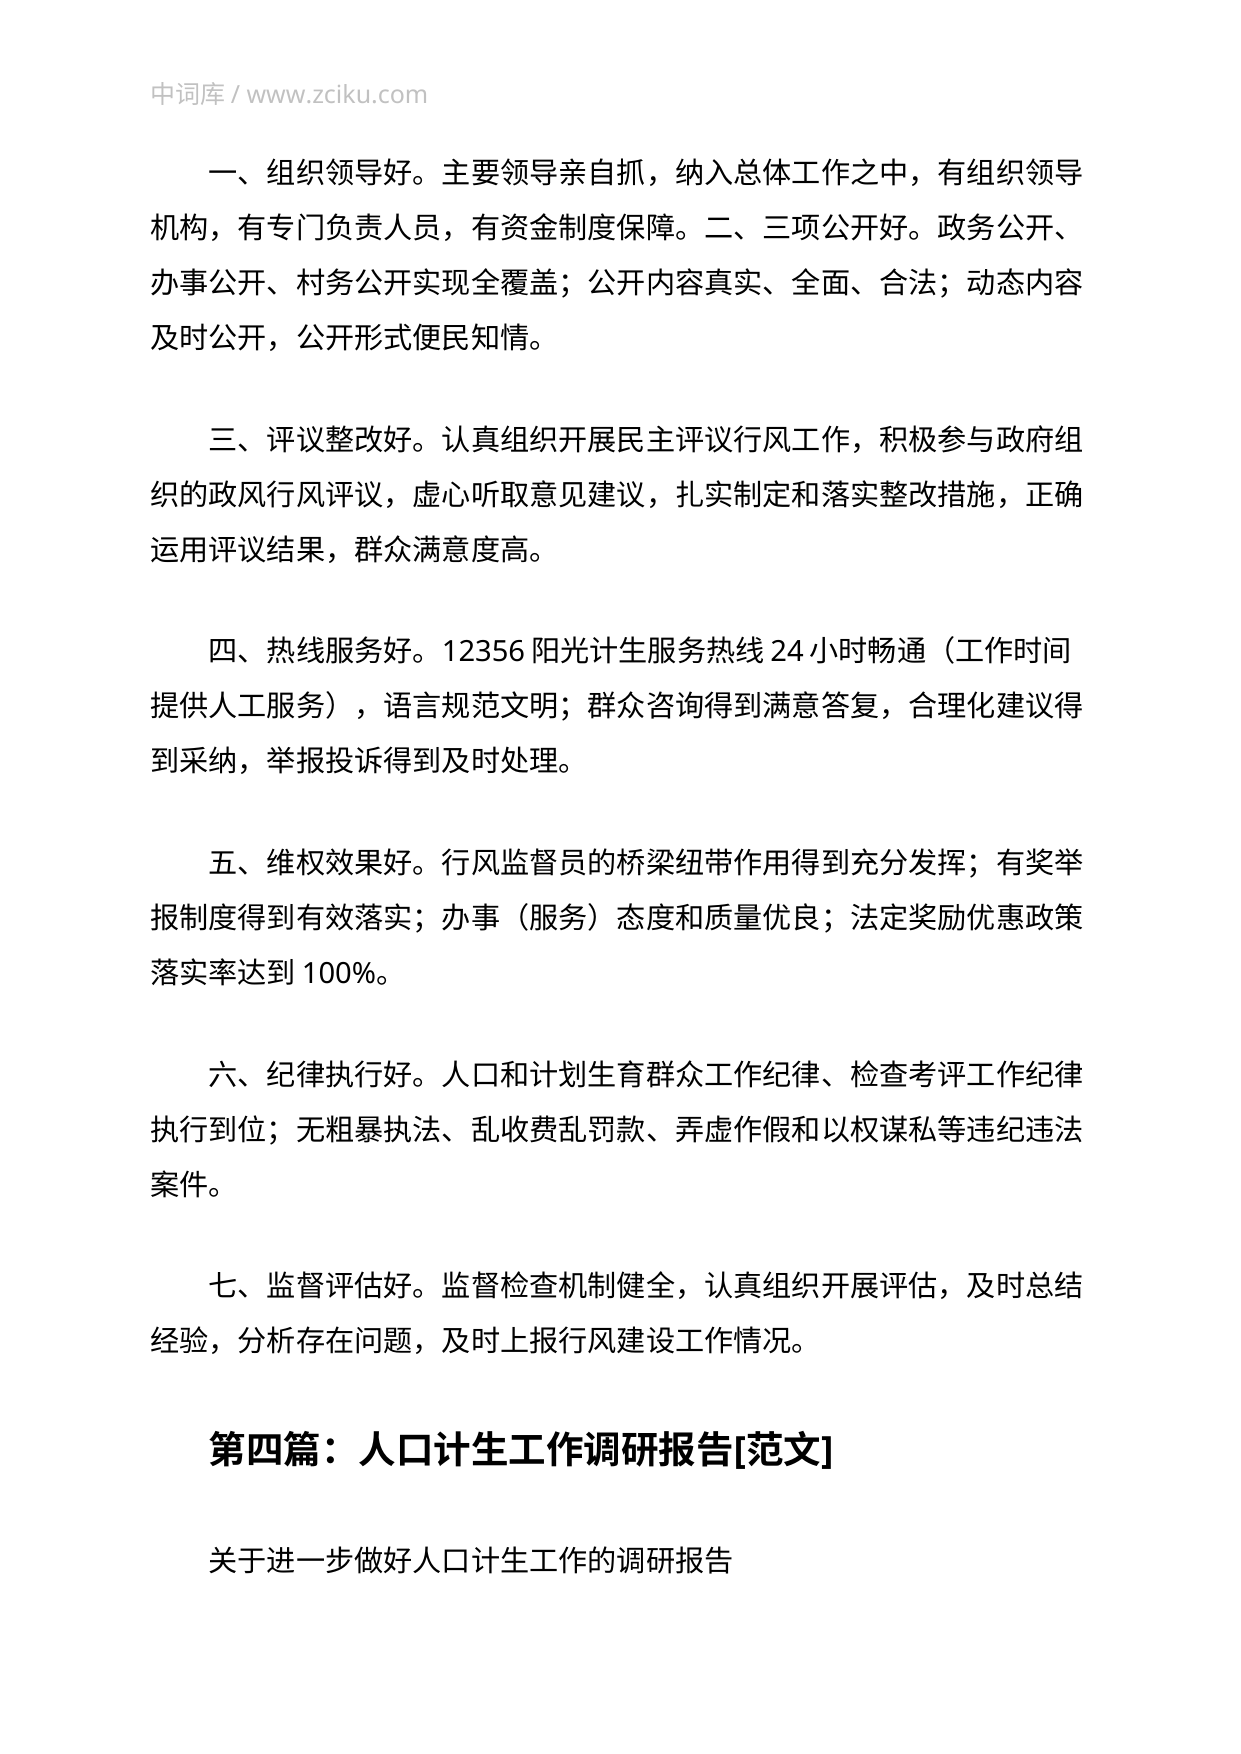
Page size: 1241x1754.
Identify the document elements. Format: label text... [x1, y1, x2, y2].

text 三、评议整改好。认真组织开展民主评议行风工作，积极参与政府组织的政风行风评议，虚心听取意见建议，扎实制定和落实整改措施，正确运用评议结果，群众满意度高。 [150, 416, 1090, 568]
text 四、热线服务好。12356阳光计生服务热线24小时畅通（工作时间提供人工服务），语言规范文明；群众咨询得到满意答复，合理化建议得到采纳，举报投诉得到及时处理。 [150, 628, 1090, 780]
text 六、纪律执行好。人口和计划生育群众工作纪律、检查考评工作纪律执行到位；无粗暴执法、乱收费乱罚款、弄虚作假和以权谋私等违纪违法案件。 [150, 1051, 1090, 1203]
text 一、组织领导好。主要领导亲自抓，纳入总体工作之中，有组织领导机构，有专门负责人员，有资金制度保障。二、三项公开好。政务公开、办事公开、村务公开实现全覆盖；公开内容真实、全面、合法；动态内容及时公开，公开形式便民知情。 [150, 150, 1090, 357]
text 第四篇：人口计生工作调研报告[范文] [150, 1420, 1090, 1474]
text 关于进一步做好人口计生工作的调研报告 [150, 1537, 1090, 1579]
text 七、监督评估好。监督检查机制健全，认真组织开展评估，及时总结经验，分析存在问题，及时上报行风建设工作情况。 [150, 1263, 1090, 1360]
text 五、维权效果好。行风监督员的桥梁纽带作用得到充分发挥；有奖举报制度得到有效落实；办事（服务）态度和质量优良；法定奖励优惠政策落实率达到100%。 [150, 840, 1090, 992]
